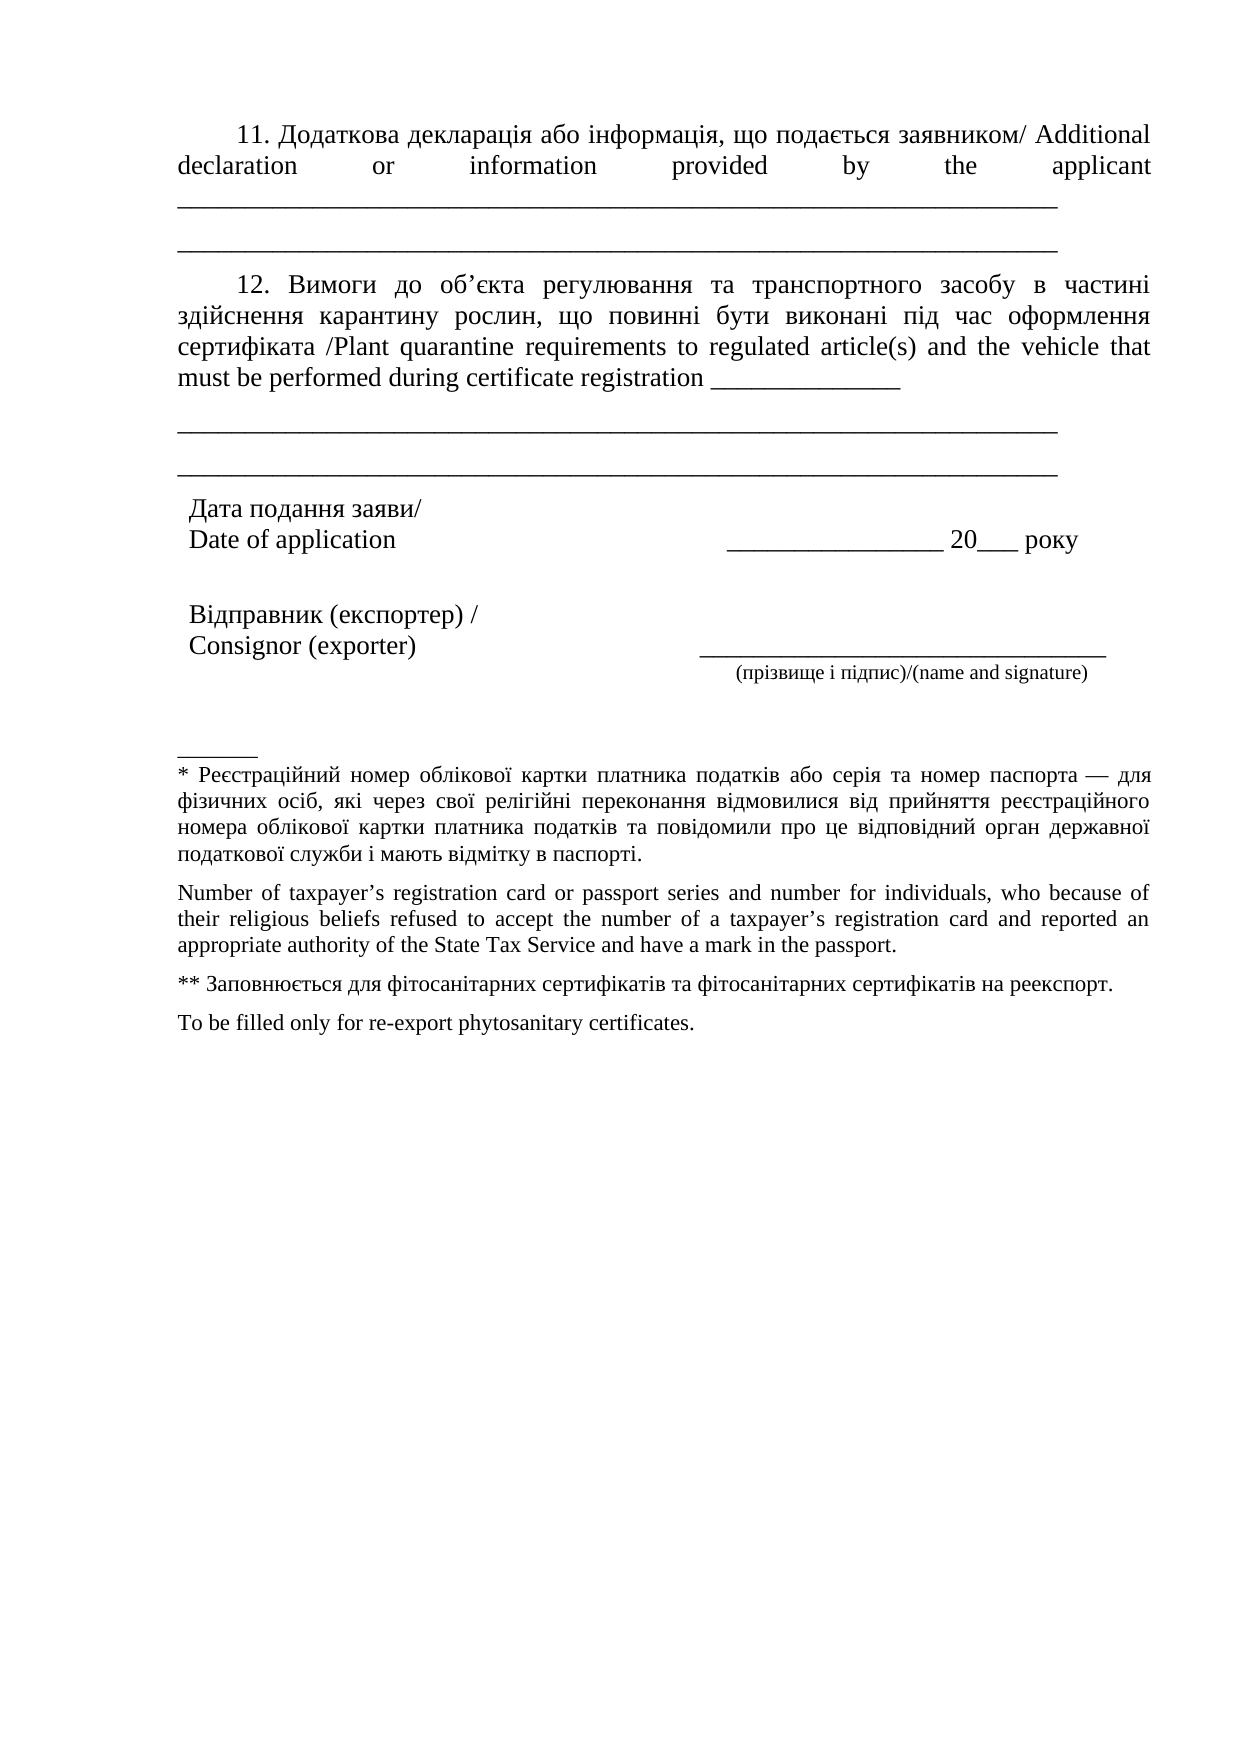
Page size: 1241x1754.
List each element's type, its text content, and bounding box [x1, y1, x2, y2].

text To be filled only for re-export phytosanitary certificates. [177, 1009, 1152, 1035]
text _______ [177, 734, 1152, 761]
table_cell Відправник (експортер) / Сonsignor (exporter) [177, 586, 661, 684]
text 11. Додаткова декларація або інформація, що подається заявником/ Additional declaration or information provided by the applicant _________________________________________________________________ [177, 118, 1152, 212]
text ** Заповнюється для фітосанітарних сертифікатів та фітосанітарних сертифікатів на реекспорт. [177, 970, 1152, 997]
text _________________________________________________________________ [177, 405, 1152, 436]
text Number of taxpayer’s registration card or passport series and number for individuals, who because of their religious beliefs refused to accept the number of a taxpayer’s registration card and reported an appropriate authority of the State Tax Service and have a mark in the passport. [177, 879, 1152, 958]
text _________________________________________________________________ [177, 224, 1152, 255]
table_cell ______________________________ (прізвище і підпис)/(name and signature) [661, 586, 1144, 684]
text * Реєстраційний номер облікової картки платника податків або серія та номер паспорта — для фізичних осіб, які через свої релігійні переконання відмовилися від прийняття реєстраційного номера облікової картки платника податків та повідомили про це відповідний орган державної податкової служби і мають відмітку в паспорті. [177, 761, 1152, 866]
table_header Дата подання заяви/ Date of application [177, 480, 661, 586]
table_header ________________ 20___ року [661, 480, 1144, 586]
text _________________________________________________________________ [177, 448, 1152, 479]
text 12. Вимоги до об’єкта регулювання та транспортного засобу в частині здійснення карантину рослин, що повинні бути виконані під час оформлення сертифіката /Plant quarantine requirements to regulated article(s) and the vehicle that must be performed during certificate registration ______________ [177, 268, 1152, 392]
